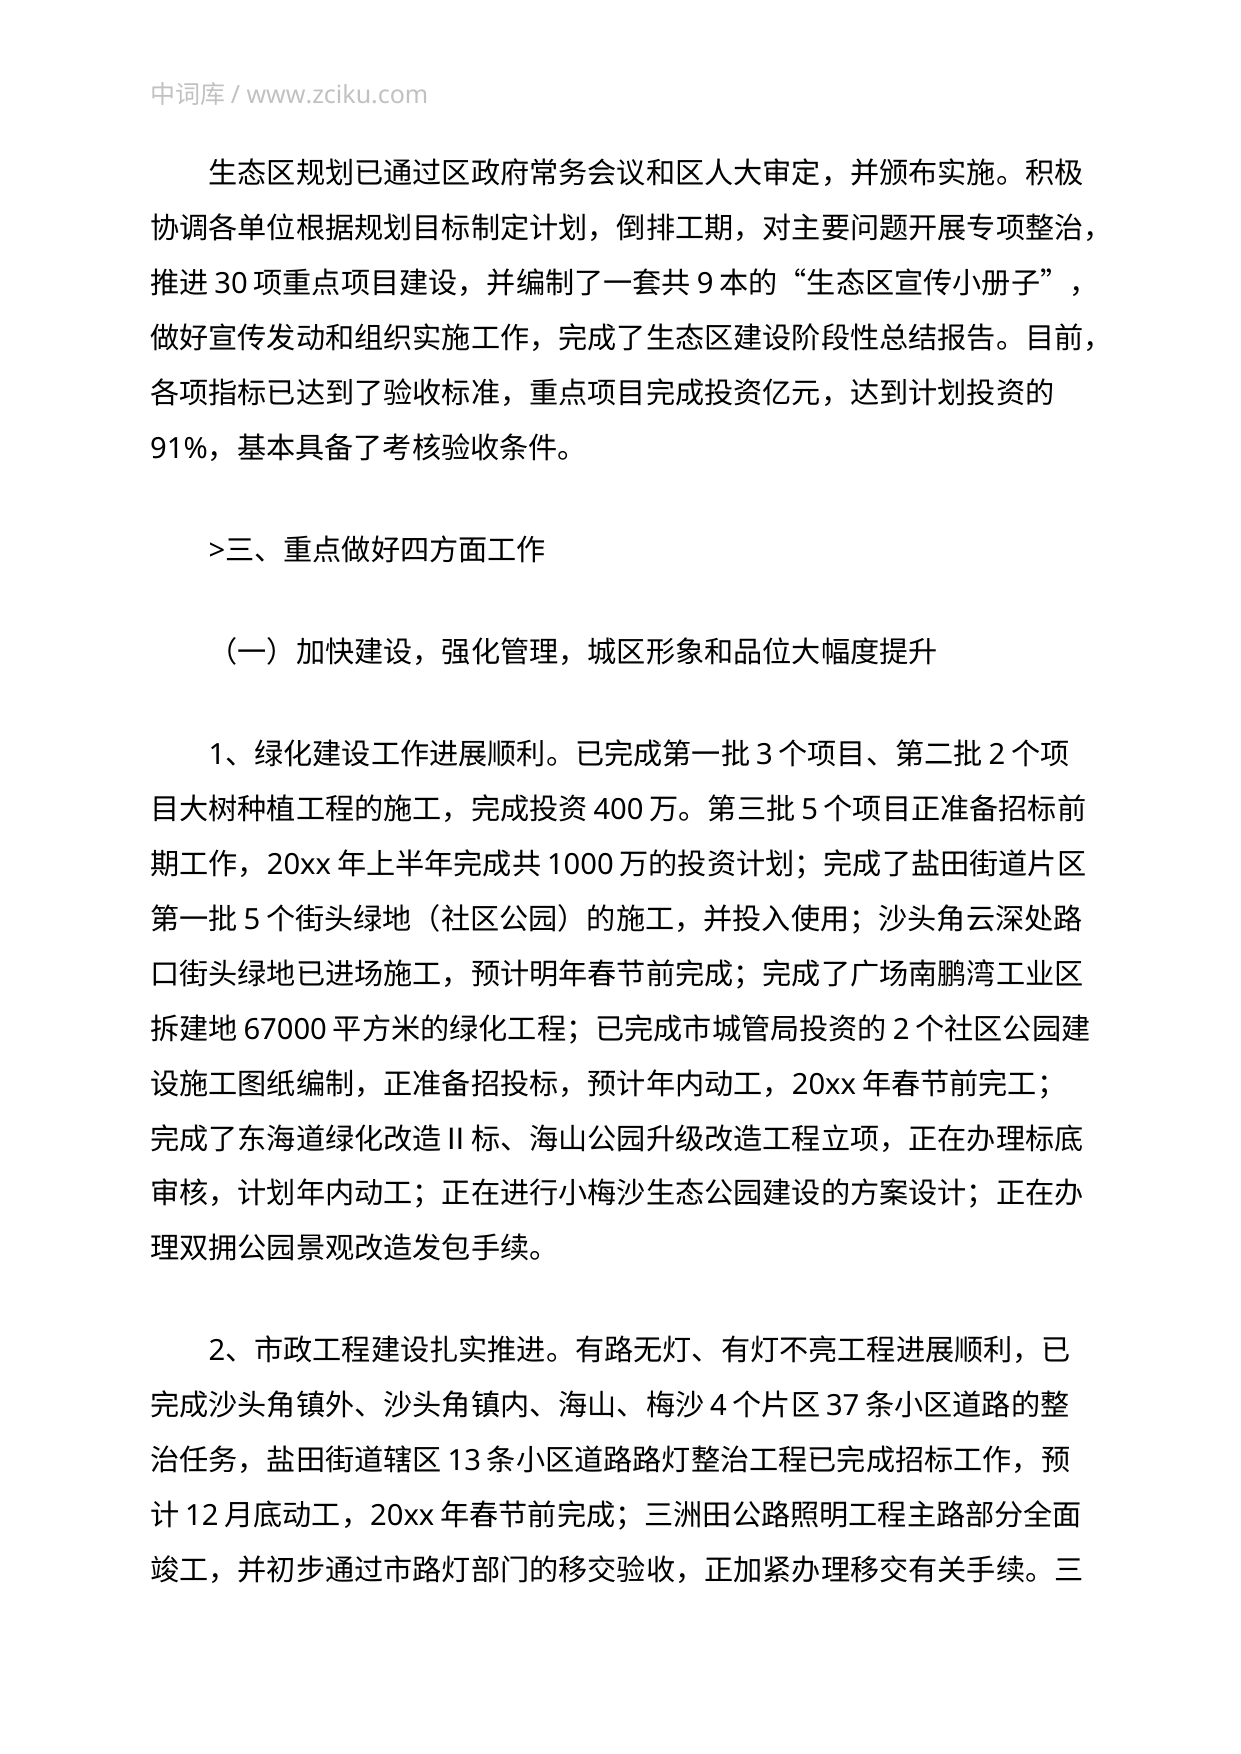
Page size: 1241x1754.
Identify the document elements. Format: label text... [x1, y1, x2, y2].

text 1、绿化建设工作进展顺利。已完成第一批3个项目、第二批2个项目大树种植工程的施工，完成投资400万。第三批5个项目正准备招标前期工作，20xx年上半年完成共1000万的投资计划；完成了盐田街道片区第一批5个街头绿地（社区公园）的施工，并投入使用；沙头角云深处路口街头绿地已进场施工，预计明年春节前完成；完成了广场南鹏湾工业区拆建地67000平方米的绿化工程；已完成市城管局投资的2个社区公园建设施工图纸编制，正准备招投标，预计年内动工，20xx年春节前完工；完成了东海道绿化改造Ⅱ标、海山公园升级改造工程立项，正在办理标底审核，计划年内动工；正在进行小梅沙生态公园建设的方案设计；正在办理双拥公园景观改造发包手续。 [150, 730, 1090, 1267]
text （一）加快建设，强化管理，城区形象和品位大幅度提升 [150, 628, 1090, 671]
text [150, 1327, 1090, 1589]
text 生态区规划已通过区政府常务会议和区人大审定，并颁布实施。积极协调各单位根据规划目标制定计划，倒排工期，对主要问题开展专项整治，推进30项重点项目建设，并编制了一套共9本的“生态区宣传小册子”，做好宣传发动和组织实施工作，完成了生态区建设阶段性总结报告。目前，各项指标已达到了验收标准，重点项目完成投资亿元，达到计划投资的91%，基本具备了考核验收条件。 [150, 150, 1090, 467]
text >三、重点做好四方面工作 [150, 527, 1090, 569]
